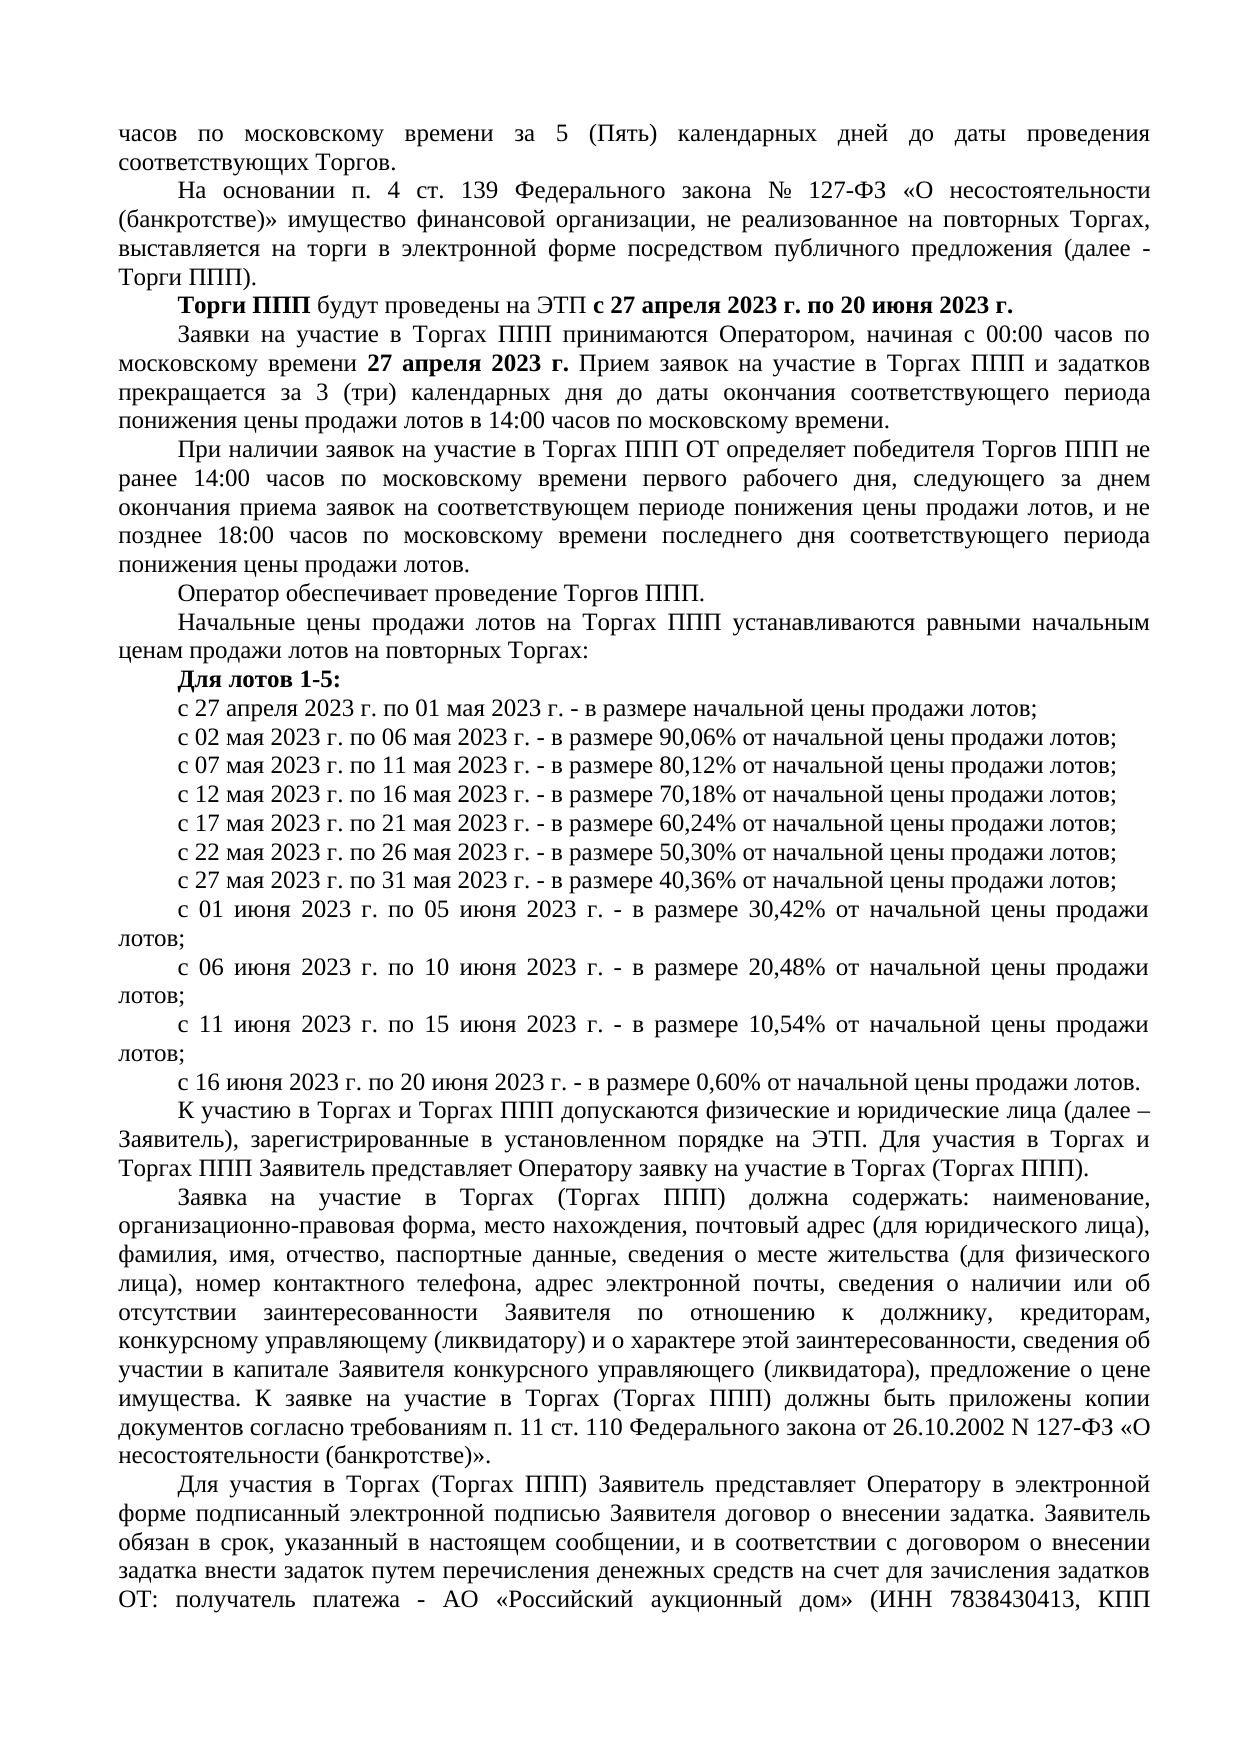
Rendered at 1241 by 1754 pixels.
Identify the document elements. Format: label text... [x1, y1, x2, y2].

text с 22 мая 2023 г. по 26 мая 2023 г. - в размере 50,30% от начальной цены продажи лотов; [118, 837, 1151, 866]
text Торги ППП будут проведены на ЭТП с 27 апреля 2023 г. по 20 июня 2023 г. [118, 291, 311, 319]
text Для лотов 1-5: [118, 664, 1151, 693]
text с 27 мая 2023 г. по 31 мая 2023 г. - в размере 40,36% от начальной цены продажи лотов; [118, 866, 1151, 894]
text с 06 июня 2023 г. по 10 июня 2023 г. - в размере 20,48% от начальной цены продажи лотов; [118, 952, 1151, 1009]
text Оператор обеспечивает проведение Торгов ППП. [118, 578, 1151, 607]
text с 11 июня 2023 г. по 15 июня 2023 г. - в размере 10,54% от начальной цены продажи лотов; [118, 1009, 1151, 1067]
text с 16 июня 2023 г. по 20 июня 2023 г. - в размере 0,60% от начальной цены продажи лотов. [118, 1067, 1151, 1096]
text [118, 118, 1151, 176]
text с 12 мая 2023 г. по 16 мая 2023 г. - в размере 70,18% от начальной цены продажи лотов; [118, 779, 1151, 808]
text К участию в Торгах и Торгах ППП допускаются физические и юридические лица (далее – Заявитель), зарегистрированные в установленном порядке на ЭТП. Для участия в Торгах и Торгах ППП Заявитель представляет Оператору заявку на участие в Торгах (Торгах ППП). [118, 1096, 1151, 1182]
text с 02 мая 2023 г. по 06 мая 2023 г. - в размере 90,06% от начальной цены продажи лотов; [118, 722, 1151, 751]
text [118, 1469, 1151, 1613]
text с 07 мая 2023 г. по 11 мая 2023 г. - в размере 80,12% от начальной цены продажи лотов; [118, 751, 1151, 779]
text Торги ППП будут проведены на ЭТП с 27 апреля 2023 г. по 20 июня 2023 г. [593, 291, 1151, 319]
text Начальные цены продажи лотов на Торгах ППП устанавливаются равными начальным ценам продажи лотов на повторных Торгах: [118, 607, 1151, 664]
text При наличии заявок на участие в Торгах ППП ОТ определяет победителя Торгов ППП не ранее 14:00 часов по московскому времени первого рабочего дня, следующего за днем окончания приема заявок на соответствующем периоде понижения цены продажи лотов, и не позднее 18:00 часов по московскому времени последнего дня соответствующего периода понижения цены продажи лотов. [118, 434, 1151, 578]
text На основании п. 4 ст. 139 Федерального закона № 127-ФЗ «О несостоятельности (банкротстве)» имущество финансовой организации, не реализованное на повторных Торгах, выставляется на торги в электронной форме посредством публичного предложения (далее - Торги ППП). [118, 176, 1151, 291]
text с 17 мая 2023 г. по 21 мая 2023 г. - в размере 60,24% от начальной цены продажи лотов; [118, 808, 1151, 837]
text Заявки на участие в Торгах ППП принимаются Оператором, начиная с 00:00 часов по московскому времени 27 апреля 2023 г. Прием заявок на участие в Торгах ППП и задатков прекращается за 3 (три) календарных дня до даты окончания соответствующего периода понижения цены продажи лотов в 14:00 часов по московскому времени. [118, 319, 1151, 434]
text с 01 июня 2023 г. по 05 июня 2023 г. - в размере 30,42% от начальной цены продажи лотов; [118, 894, 1151, 952]
text с 27 апреля 2023 г. по 01 мая 2023 г. - в размере начальной цены продажи лотов; [118, 693, 1151, 722]
text Заявка на участие в Торгах (Торгах ППП) должна содержать: наименование, организационно-правовая форма, место нахождения, почтовый адрес (для юридического лица), фамилия, имя, отчество, паспортные данные, сведения о месте жительства (для физического лица), номер контактного телефона, адрес электронной почты, сведения о наличии или об отсутствии заинтересованности Заявителя по отношению к должнику, кредиторам, конкурсному управляющему (ликвидатору) и о характере этой заинтересованности, сведения об участии в капитале Заявителя конкурсного управляющего (ликвидатора), предложение о цене имущества. К заявке на участие в Торгах (Торгах ППП) должны быть приложены копии документов согласно требованиям п. 11 ст. 110 Федерального закона от 26.10.2002 N 127-ФЗ «О несостоятельности (банкротстве)». [118, 1182, 1151, 1469]
